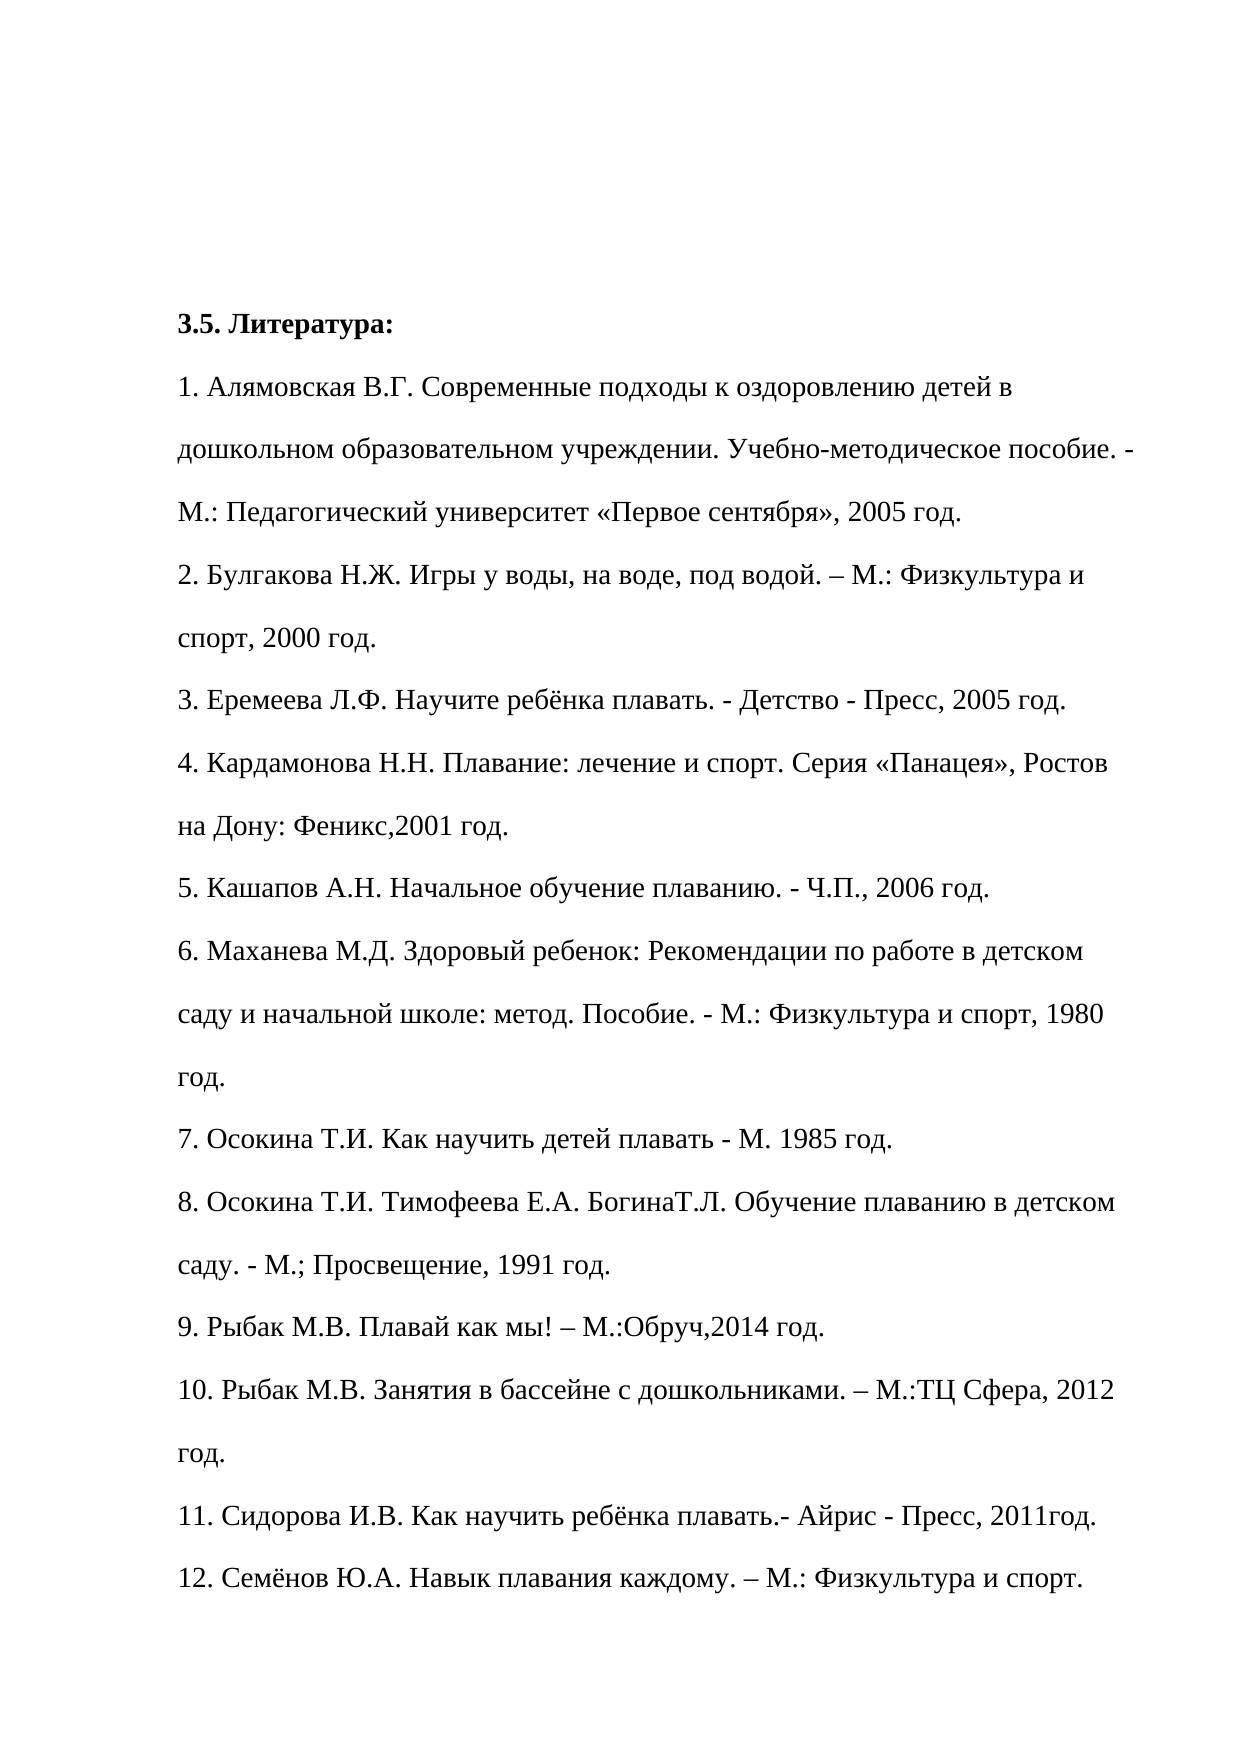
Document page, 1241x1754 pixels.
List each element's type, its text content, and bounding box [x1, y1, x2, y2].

text 7. Осокина Т.И. Как научить детей плавать - М. 1985 год. [177, 1121, 1152, 1155]
text 11. Сидорова И.В. Как научить ребёнка плавать.- Айрис - Пресс, 2011год. [177, 1498, 1152, 1531]
text М.: Педагогический университет «Первое сентября», 2005 год. [177, 494, 1152, 528]
text саду и начальной школе: метод. Пособие. - М.: Физкультура и спорт, 1980 [177, 996, 1152, 1029]
text 6. Маханева М.Д. Здоровый ребенок: Рекомендации по работе в детском [177, 933, 1152, 967]
text на Дону: Феникс,2001 год. [177, 808, 1152, 841]
text год. [177, 1059, 1152, 1092]
text 12. Семёнов Ю.А. Навык плавания каждому. – М.: Физкультура и спорт. [177, 1560, 1152, 1594]
text год. [177, 1435, 1152, 1468]
text 1. Алямовская В.Г. Современные подходы к оздоровлению детей в [177, 369, 1152, 402]
text дошкольном образовательном учреждении. Учебно-методическое пособие. - [177, 432, 1152, 465]
text 3.5. Литература: [177, 306, 1152, 340]
text 10. Рыбак М.В. Занятия в бассейне с дошкольниками. – М.:ТЦ Сфера, 2012 [177, 1372, 1152, 1406]
text 2. Булгакова Н.Ж. Игры у воды, на воде, под водой. – М.: Физкультура и [177, 557, 1152, 591]
text 8. Осокина Т.И. Тимофеева Е.А. БогинаТ.Л. Обучение плаванию в детском [177, 1184, 1152, 1218]
text спорт, 2000 год. [177, 620, 1152, 653]
text 5. Кашапов А.Н. Начальное обучение плаванию. - Ч.П., 2006 год. [177, 871, 1152, 904]
text 4. Кардамонова Н.Н. Плавание: лечение и спорт. Серия «Панацея», Ростов [177, 745, 1152, 779]
text саду. - М.; Просвещение, 1991 год. [177, 1247, 1152, 1280]
text 3. Еремеева Л.Ф. Научите ребёнка плавать. - Детство - Пресс, 2005 год. [177, 682, 1152, 716]
text 9. Рыбак М.В. Плавай как мы! – М.:Обруч,2014 год. [177, 1309, 1152, 1343]
